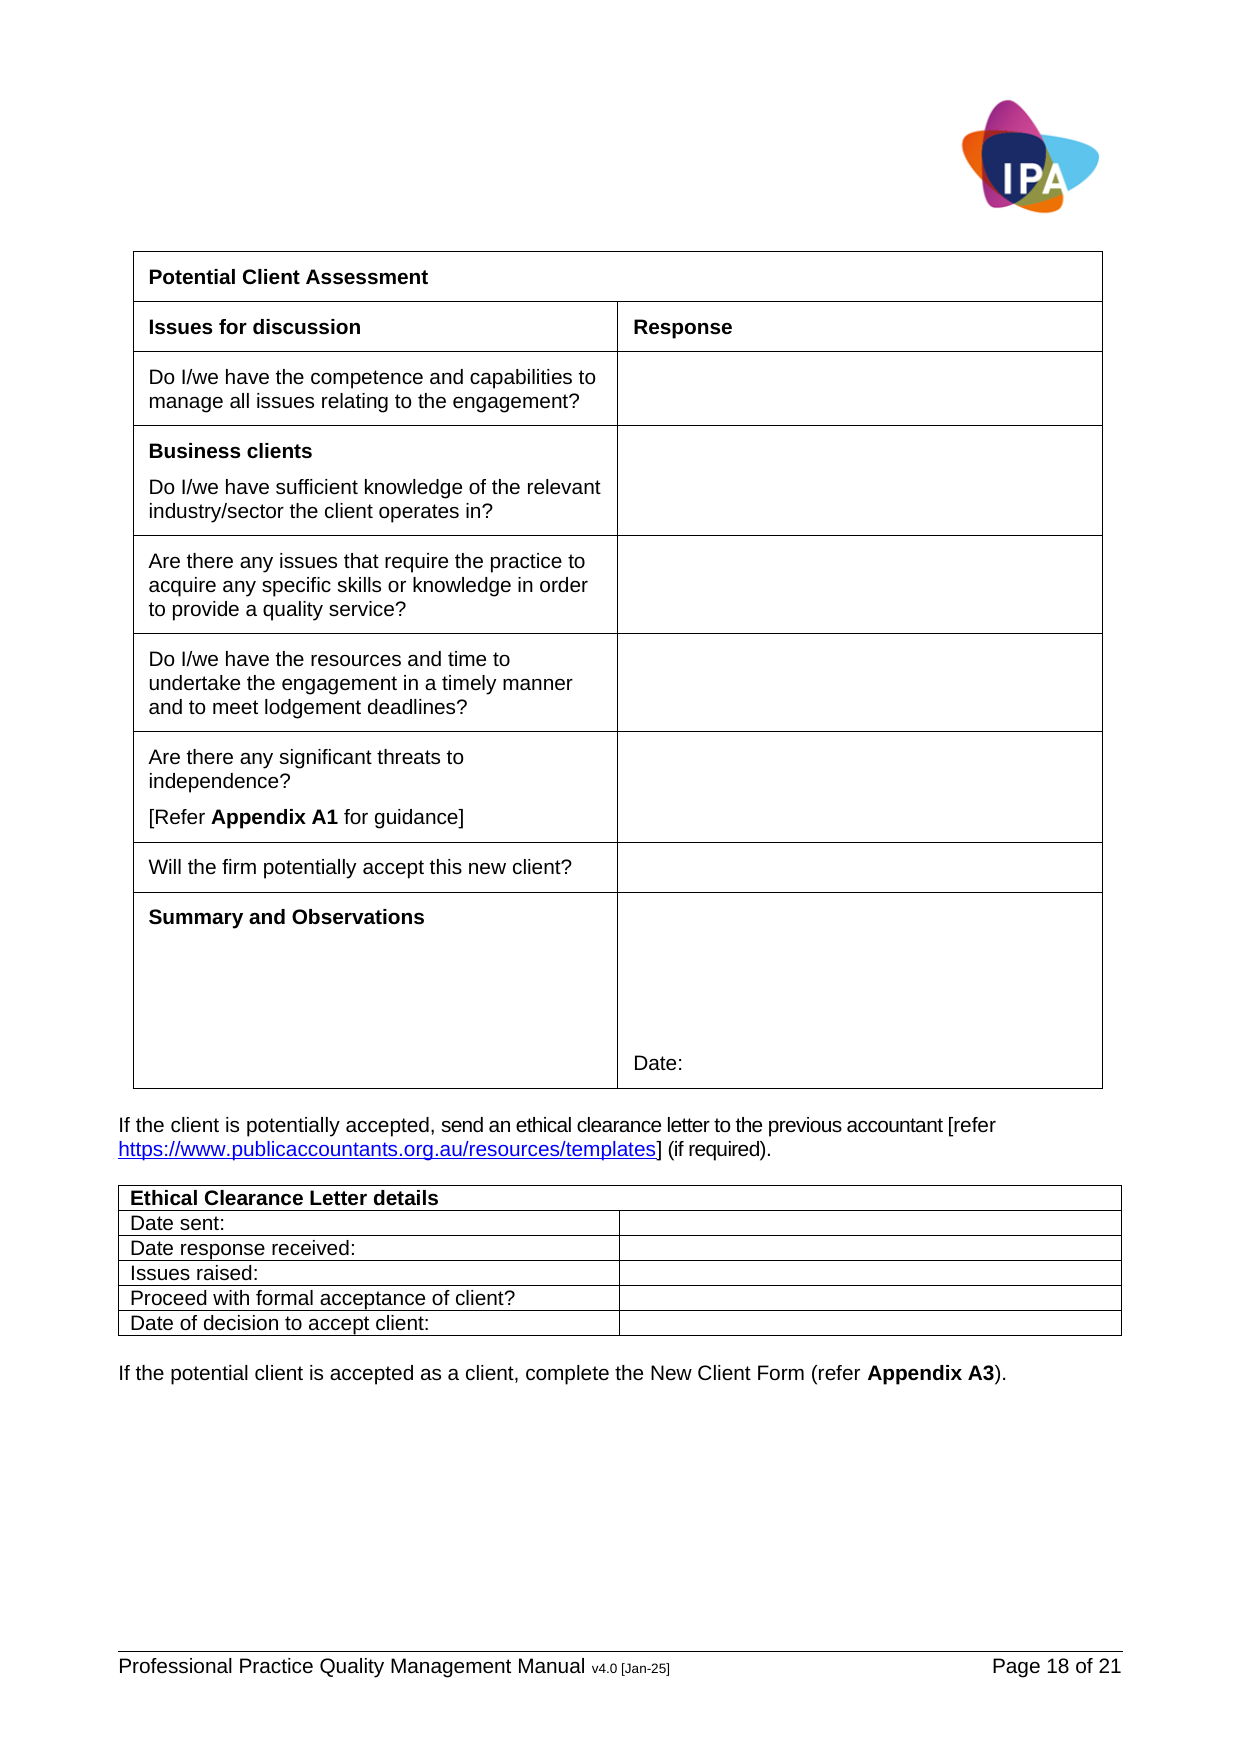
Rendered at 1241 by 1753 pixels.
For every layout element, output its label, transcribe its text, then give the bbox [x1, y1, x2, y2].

picture [926, 73, 1123, 251]
table_header Potential Client Assessment [134, 252, 1102, 301]
table_cell [620, 1261, 1121, 1285]
table_cell Date of decision to accept client: [119, 1311, 619, 1335]
table_cell [620, 1311, 1121, 1335]
table_cell [618, 536, 1102, 633]
table_cell Are there any issues that require the practice to acquire any specific skills or knowledge in order to provide a quality service? [134, 536, 617, 633]
table_cell Proceed with formal acceptance of client? [119, 1286, 619, 1310]
table_header Ethical Clearance Letter details [119, 1186, 1121, 1210]
table_cell [620, 1236, 1121, 1260]
table_cell [618, 352, 1102, 425]
table_cell Date: [618, 893, 1102, 1087]
table_cell [618, 634, 1102, 731]
text If the client is potentially accepted, send an ethical clearance letter to the previous accountant [refer https://www.publicaccountants.org.au/resources/templates] (if required). [118, 1113, 1122, 1161]
table_cell [618, 843, 1102, 892]
table_cell Summary and Observations [134, 893, 617, 1087]
table_cell Do I/we have the competence and capabilities to manage all issues relating to the engagement? [134, 352, 617, 425]
table_cell Issues raised: [119, 1261, 619, 1285]
table_cell Response [618, 302, 1102, 351]
table_cell [618, 732, 1102, 842]
table_cell [620, 1211, 1121, 1235]
table_cell Are there any significant threats to independence? [Refer Appendix A1 for guidance] [134, 732, 617, 842]
text If the potential client is accepted as a client, complete the New Client Form (refer Appendix A3). [118, 1360, 1122, 1384]
table_cell Will the firm potentially accept this new client? [134, 843, 617, 892]
table_cell [620, 1286, 1121, 1310]
table_cell Do I/we have the resources and time to undertake the engagement in a timely manner and to meet lodgement deadlines? [134, 634, 617, 731]
table_cell Issues for discussion [134, 302, 617, 351]
table_cell [618, 426, 1102, 535]
table_cell Date response received: [119, 1236, 619, 1260]
table_cell Date sent: [119, 1211, 619, 1235]
table_cell Business clients Do I/we have sufficient knowledge of the relevant industry/sector the client operates in? [134, 426, 617, 535]
